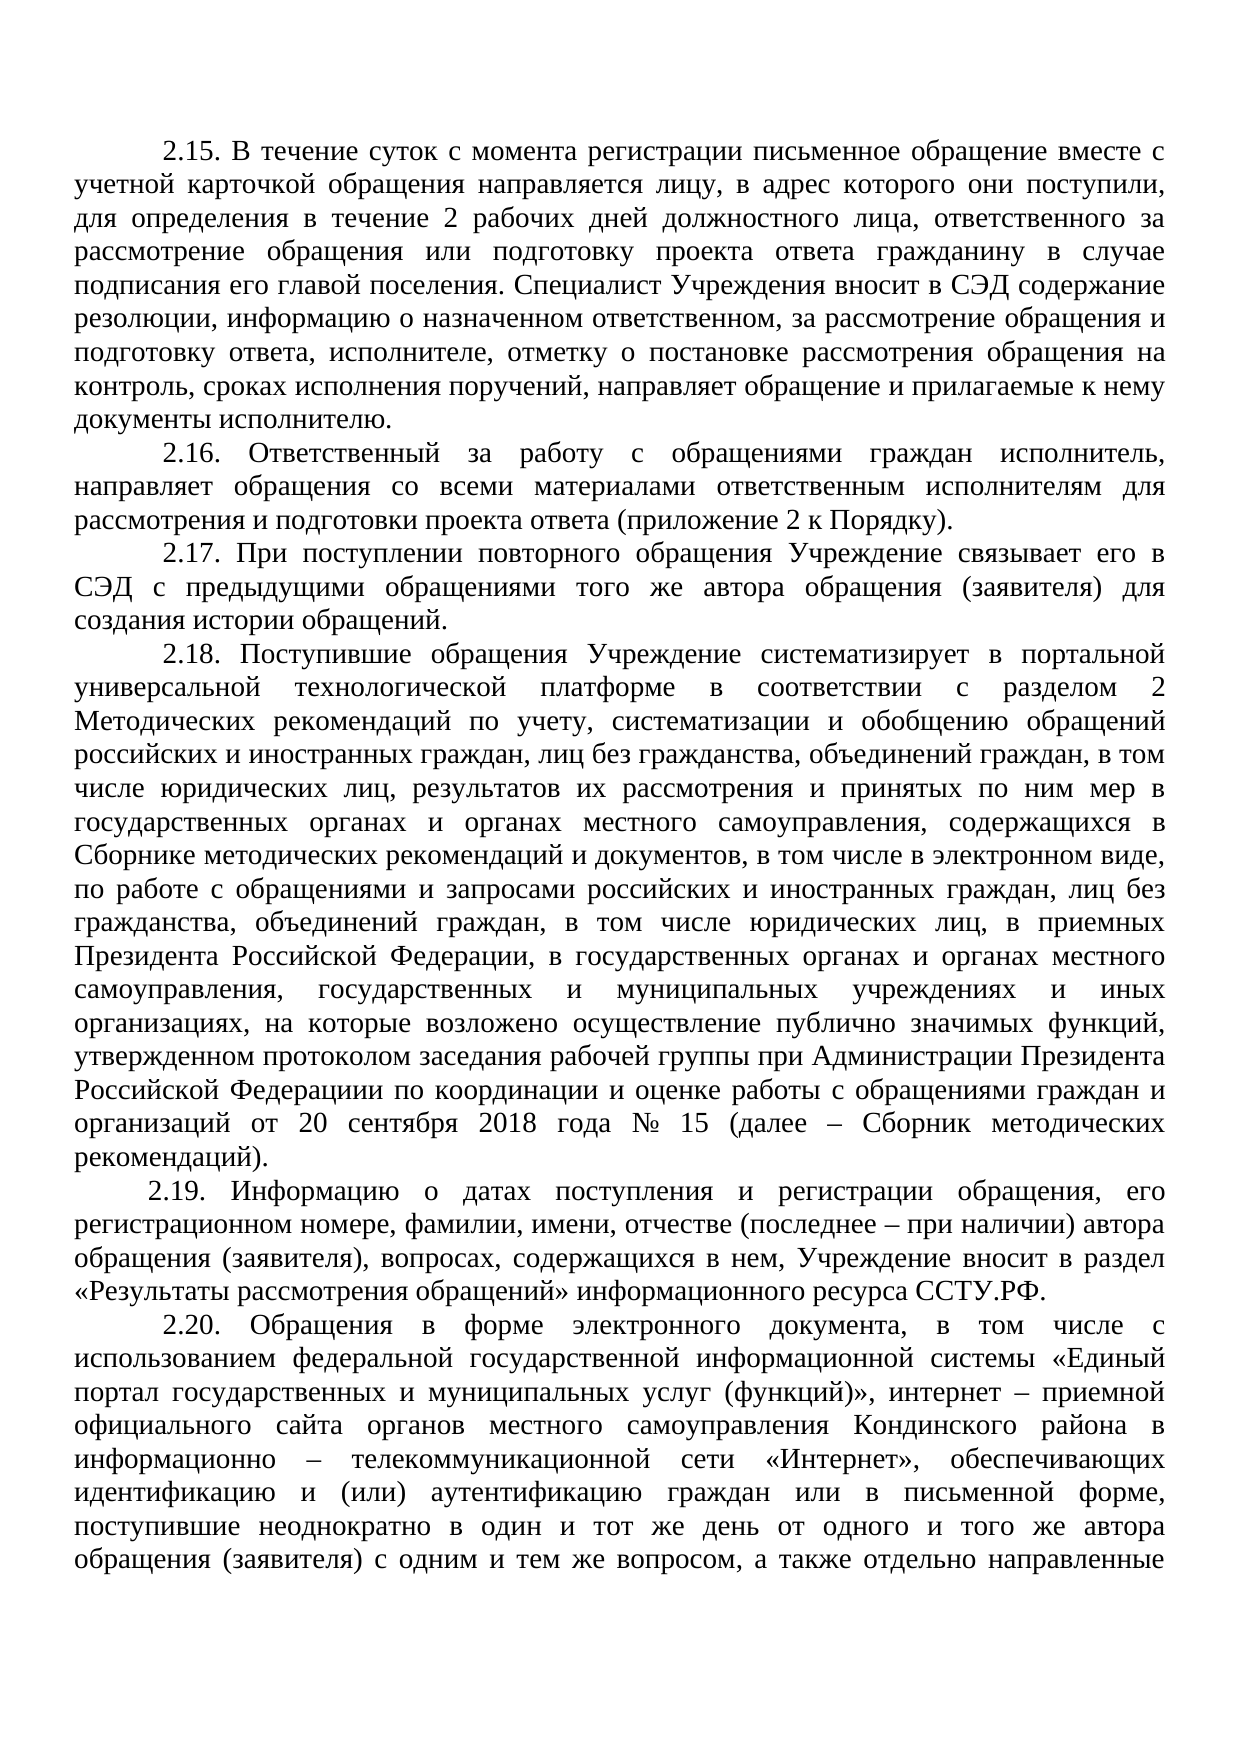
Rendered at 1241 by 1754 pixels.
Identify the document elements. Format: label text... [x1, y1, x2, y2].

text 2.17. При поступлении повторного обращения Учреждение связывает его в СЭД с предыдущими обращениями того же автора обращения (заявителя) для создания истории обращений. [74, 535, 1166, 636]
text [74, 1307, 1166, 1575]
text 2.18. Поступившие обращения Учреждение систематизирует в портальной универсальной технологической платформе в соответствии с разделом 2 Методических рекомендаций по учету, систематизации и обобщению обращений российских и иностранных граждан, лиц без гражданства, объединений граждан, в том числе юридических лиц, результатов их рассмотрения и принятых по ним мер в государственных органах и органах местного самоуправления, содержащихся в Сборнике методических рекомендаций и документов, в том числе в электронном виде, по работе с обращениями и запросами российских и иностранных граждан, лиц без гражданства, объединений граждан, в том числе юридических лиц, в приемных Президента Российской Федерации, в государственных органах и органах местного самоуправления, государственных и муниципальных учреждениях и иных организациях, на которые возложено осуществление публично значимых функций, утвержденном протоколом заседания рабочей группы при Администрации Президента Российской Федерациии по координации и оценке работы с обращениями граждан и организаций от 20 сентября 2018 года № 15 (далее – Сборник методических рекомендаций). 2.19. Информацию о датах поступления и регистрации обращения, его регистрационном номере, фамилии, имени, отчестве (последнее – при наличии) автора обращения (заявителя), вопросах, содержащихся в нем, Учреждение вносит в раздел «Результаты рассмотрения обращений» информационного ресурса ССТУ.РФ. [74, 636, 1166, 1307]
text 2.15. В течение суток с момента регистрации письменное обращение вместе с учетной карточкой обращения направляется лицу, в адрес которого они поступили, для определения в течение 2 рабочих дней должностного лица, ответственного за рассмотрение обращения или подготовку проекта ответа гражданину в случае подписания его главой поселения. Специалист Учреждения вносит в СЭД содержание резолюции, информацию о назначенном ответственном, за рассмотрение обращения и подготовку ответа, исполнителе, отметку о постановке рассмотрения обращения на контроль, сроках исполнения поручений, направляет обращение и прилагаемые к нему документы исполнителю. [74, 133, 1166, 435]
text 2.16. Ответственный за работу с обращениями граждан исполнитель, направляет обращения со всеми материалами ответственным исполнителям для рассмотрения и подготовки проекта ответа (приложение 2 к Порядку). [74, 435, 1166, 535]
